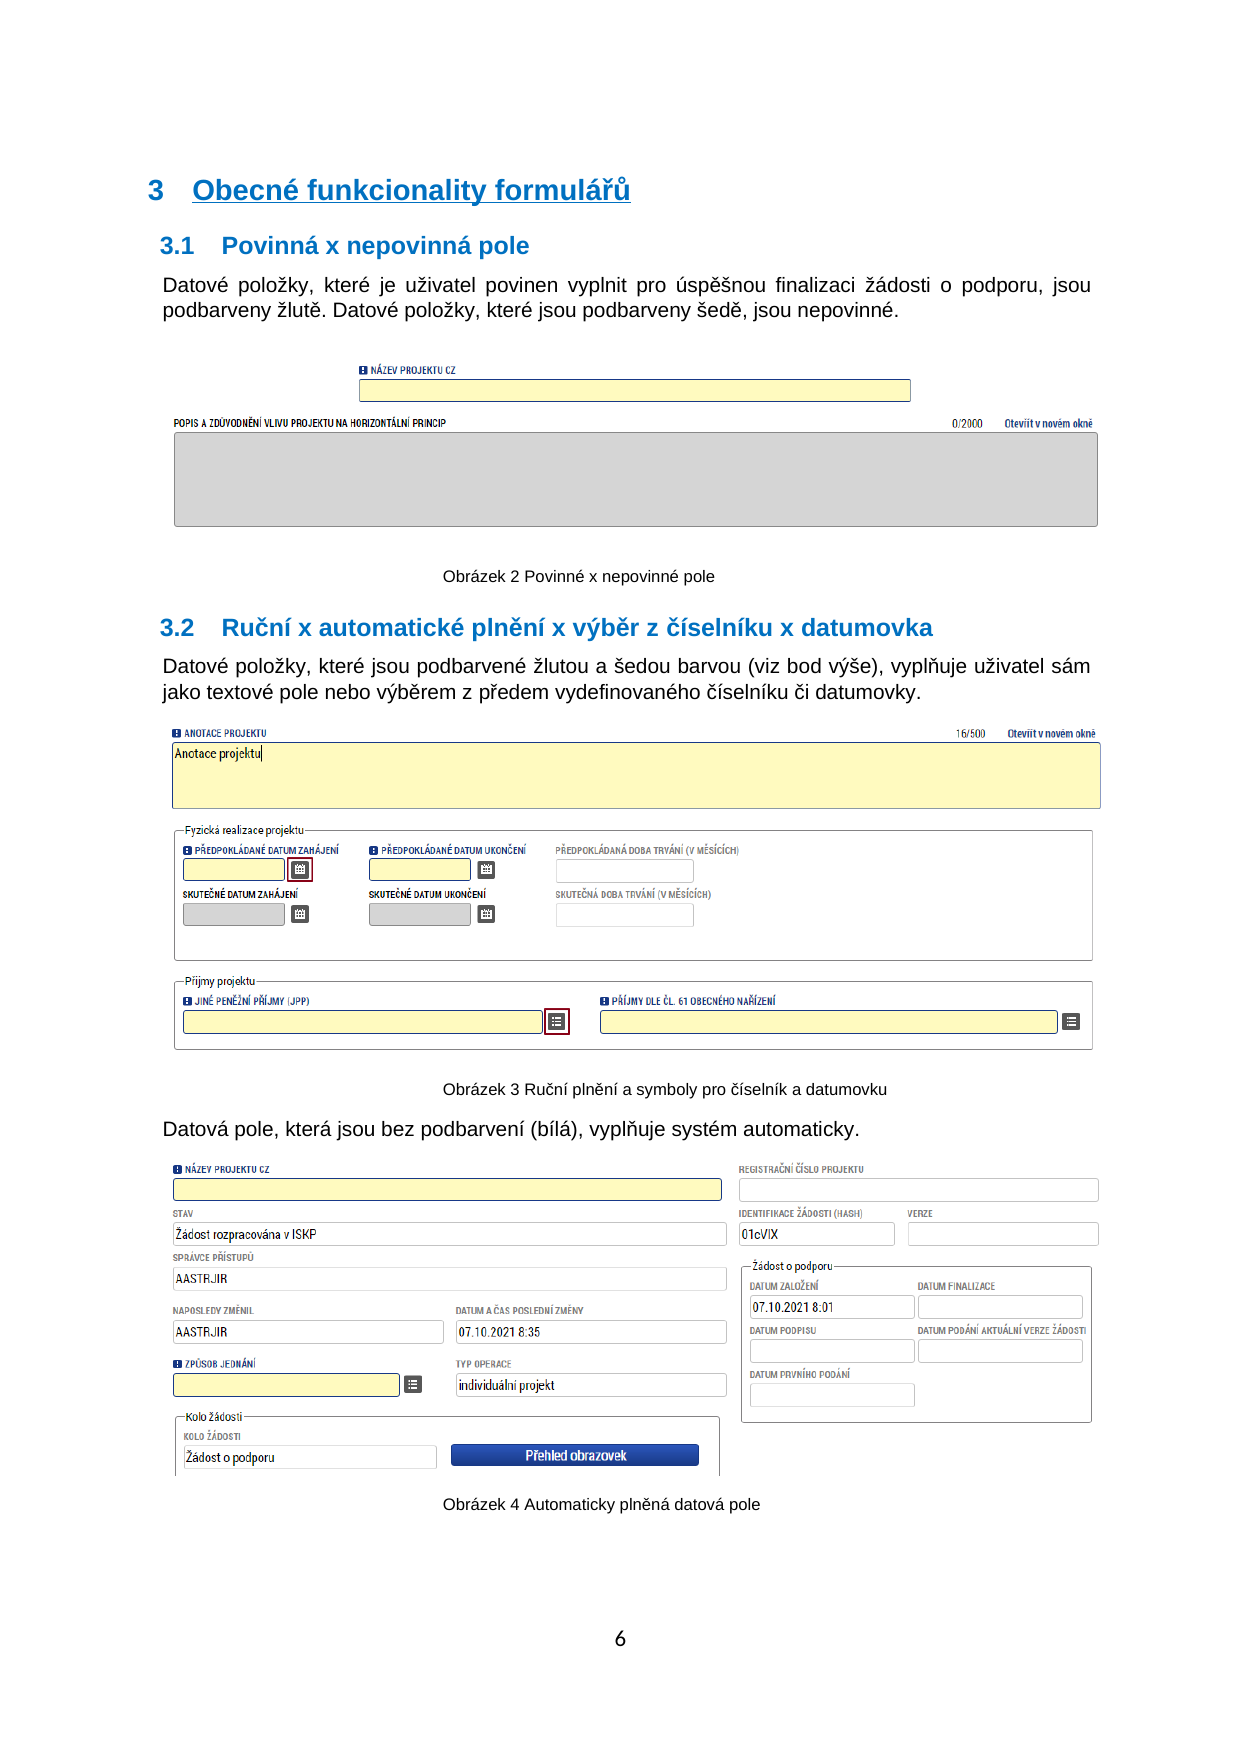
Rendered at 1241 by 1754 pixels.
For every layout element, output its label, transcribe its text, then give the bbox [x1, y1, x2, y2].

text Datová pole, která jsou bez podbarvení (bílá), vyplňuje systém automaticky. [162, 1117, 1093, 1141]
picture [162, 1159, 1108, 1476]
list Obecné funkcionality formulářů [148, 173, 1093, 206]
text Obrázek 3 Ruční plnění a symboly pro číselník a datumovku [369, 1080, 1093, 1099]
text Obrázek 2 Povinné x nepovinné pole [369, 567, 1093, 586]
text Datové položky, které jsou podbarvené žlutou a šedou barvou (viz bod výše), vyplňuje uživatel sám jako textové pole nebo výběrem z předem vydefinovaného číselníku či datumovky. [162, 654, 1093, 704]
text Obrázek 4 Automaticky plněná datová pole [369, 1495, 1093, 1514]
picture [162, 340, 1108, 549]
list Povinná x nepovinná pole [159, 231, 1093, 260]
list Ruční x automatické plnění x výběr z číselníku x datumovka [159, 613, 1093, 641]
picture [162, 722, 1108, 1061]
text Datové položky, které je uživatel povinen vyplnit pro úspěšnou finalizaci žádosti o podporu, jsou podbarveny žlutě. Datové položky, které jsou podbarveny šedě, jsou nepovinné. [162, 272, 1093, 322]
